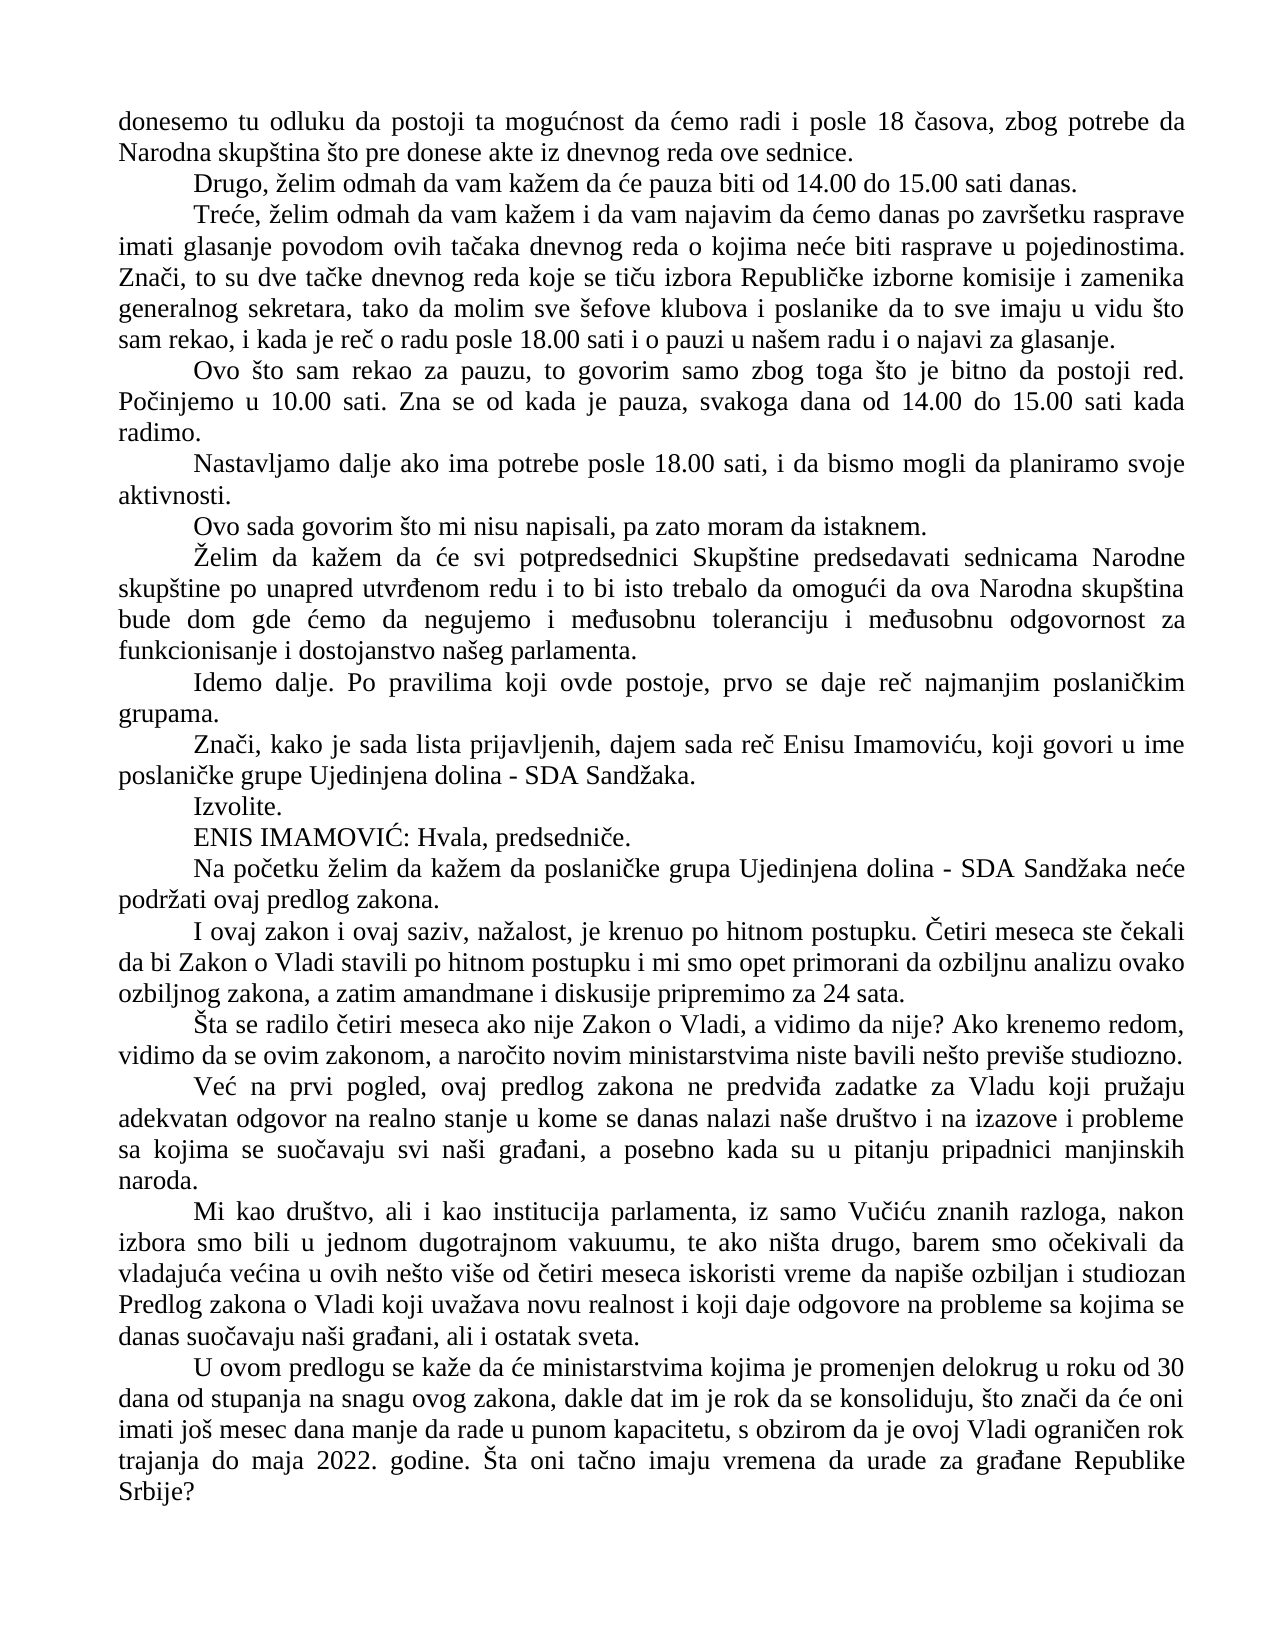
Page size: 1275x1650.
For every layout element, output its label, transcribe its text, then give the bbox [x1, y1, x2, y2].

text Znači, kako je sada lista prijavljenih, dajem sada reč Enisu Imamoviću, koji govori u ime poslaničke grupe Ujedinjena dolina - SDA Sandžaka. [118, 728, 1186, 790]
text ENIS IMAMOVIĆ: Hvala, predsedniče. [118, 821, 1186, 852]
text Treće, želim odmah da vam kažem i da vam najavim da ćemo danas po završetku rasprave imati glasanje povodom ovih tačaka dnevnog reda o kojima neće biti rasprave u pojedinostima. Znači, to su dve tačke dnevnog reda koje se tiču izbora Republičke izborne komisije i zamenika generalnog sekretara, tako da molim sve šefove klubova i poslanike da to sve imaju u vidu što sam rekao, i kada je reč o radu posle 18.00 sati i o pauzi u našem radu i o najavi za glasanje. [118, 198, 1186, 354]
text Želim da kažem da će svi potpredsednici Skupštine predsedavati sednicama Narodne skupštine po unapred utvrđenom redu i to bi isto trebalo da omogući da ova Narodna skupština bude dom gde ćemo da negujemo i međusobnu toleranciju i međusobnu odgovornost za funkcionisanje i dostojanstvo našeg parlamenta. [118, 541, 1186, 666]
text I ovaj zakon i ovaj saziv, nažalost, je krenuo po hitnom postupku. Četiri meseca ste čekali da bi Zakon o Vladi stavili po hitnom postupku i mi smo opet primorani da ozbiljnu analizu ovako ozbiljnog zakona, a zatim amandmane i diskusije pripremimo za 24 sata. [118, 915, 1186, 1008]
text Ovo što sam rekao za pauzu, to govorim samo zbog toga što je bitno da postoji red. Počinjemo u 10.00 sati. Zna se od kada je pauza, svakoga dana od 14.00 do 15.00 sati kada radimo. [118, 354, 1186, 448]
text Nastavljamo dalje ako ima potrebe posle 18.00 sati, i da bismo mogli da planiramo svoje aktivnosti. [118, 448, 1186, 510]
text Idemo dalje. Po pravilima koji ovde postoje, prvo se daje reč najmanjim poslaničkim grupama. [118, 666, 1186, 728]
text U ovom predlogu se kaže da će ministarstvima kojima je promenjen delokrug u roku od 30 dana od stupanja na snagu ovog zakona, dakle dat im je rok da se konsoliduju, što znači da će oni imati još mesec dana manje da rade u punom kapacitetu, s obzirom da je ovoj Vladi ograničen rok trajanja do maja 2022. godine. Šta oni tačno imaju vremena da urade za građane Republike Srbije? [118, 1351, 1186, 1507]
text Ovo sada govorim što mi nisu napisali, pa zato moram da istaknem. [118, 510, 1186, 541]
text Izvolite. [118, 790, 1186, 821]
text Već na prvi pogled, ovaj predlog zakona ne predviđa zadatke za Vladu koji pružaju adekvatan odgovor na realno stanje u kome se danas nalazi naše društvo i na izazove i probleme sa kojima se suočavaju svi naši građani, a posebno kada su u pitanju pripadnici manjinskih naroda. [118, 1071, 1186, 1195]
text Mi kao društvo, ali i kao institucija parlamenta, iz samo Vučiću znanih razloga, nakon izbora smo bili u jednom dugotrajnom vakuumu, te ako ništa drugo, barem smo očekivali da vladajuća većina u ovih nešto više od četiri meseca iskoristi vreme da napiše ozbiljan i studiozan Predlog zakona o Vladi koji uvažava novu realnost i koji daje odgovore na probleme sa kojima se danas suočavaju naši građani, ali i ostatak sveta. [118, 1195, 1186, 1351]
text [118, 105, 1186, 167]
text Šta se radilo četiri meseca ako nije Zakon o Vladi, a vidimo da nije? Ako krenemo redom, vidimo da se ovim zakonom, a naročito novim ministarstvima niste bavili nešto previše studiozno. [118, 1008, 1186, 1071]
text Drugo, želim odmah da vam kažem da će pauza biti od 14.00 do 15.00 sati danas. [118, 167, 1186, 198]
text Na početku želim da kažem da poslaničke grupa Ujedinjena dolina - SDA Sandžaka neće podržati ovaj predlog zakona. [118, 852, 1186, 915]
